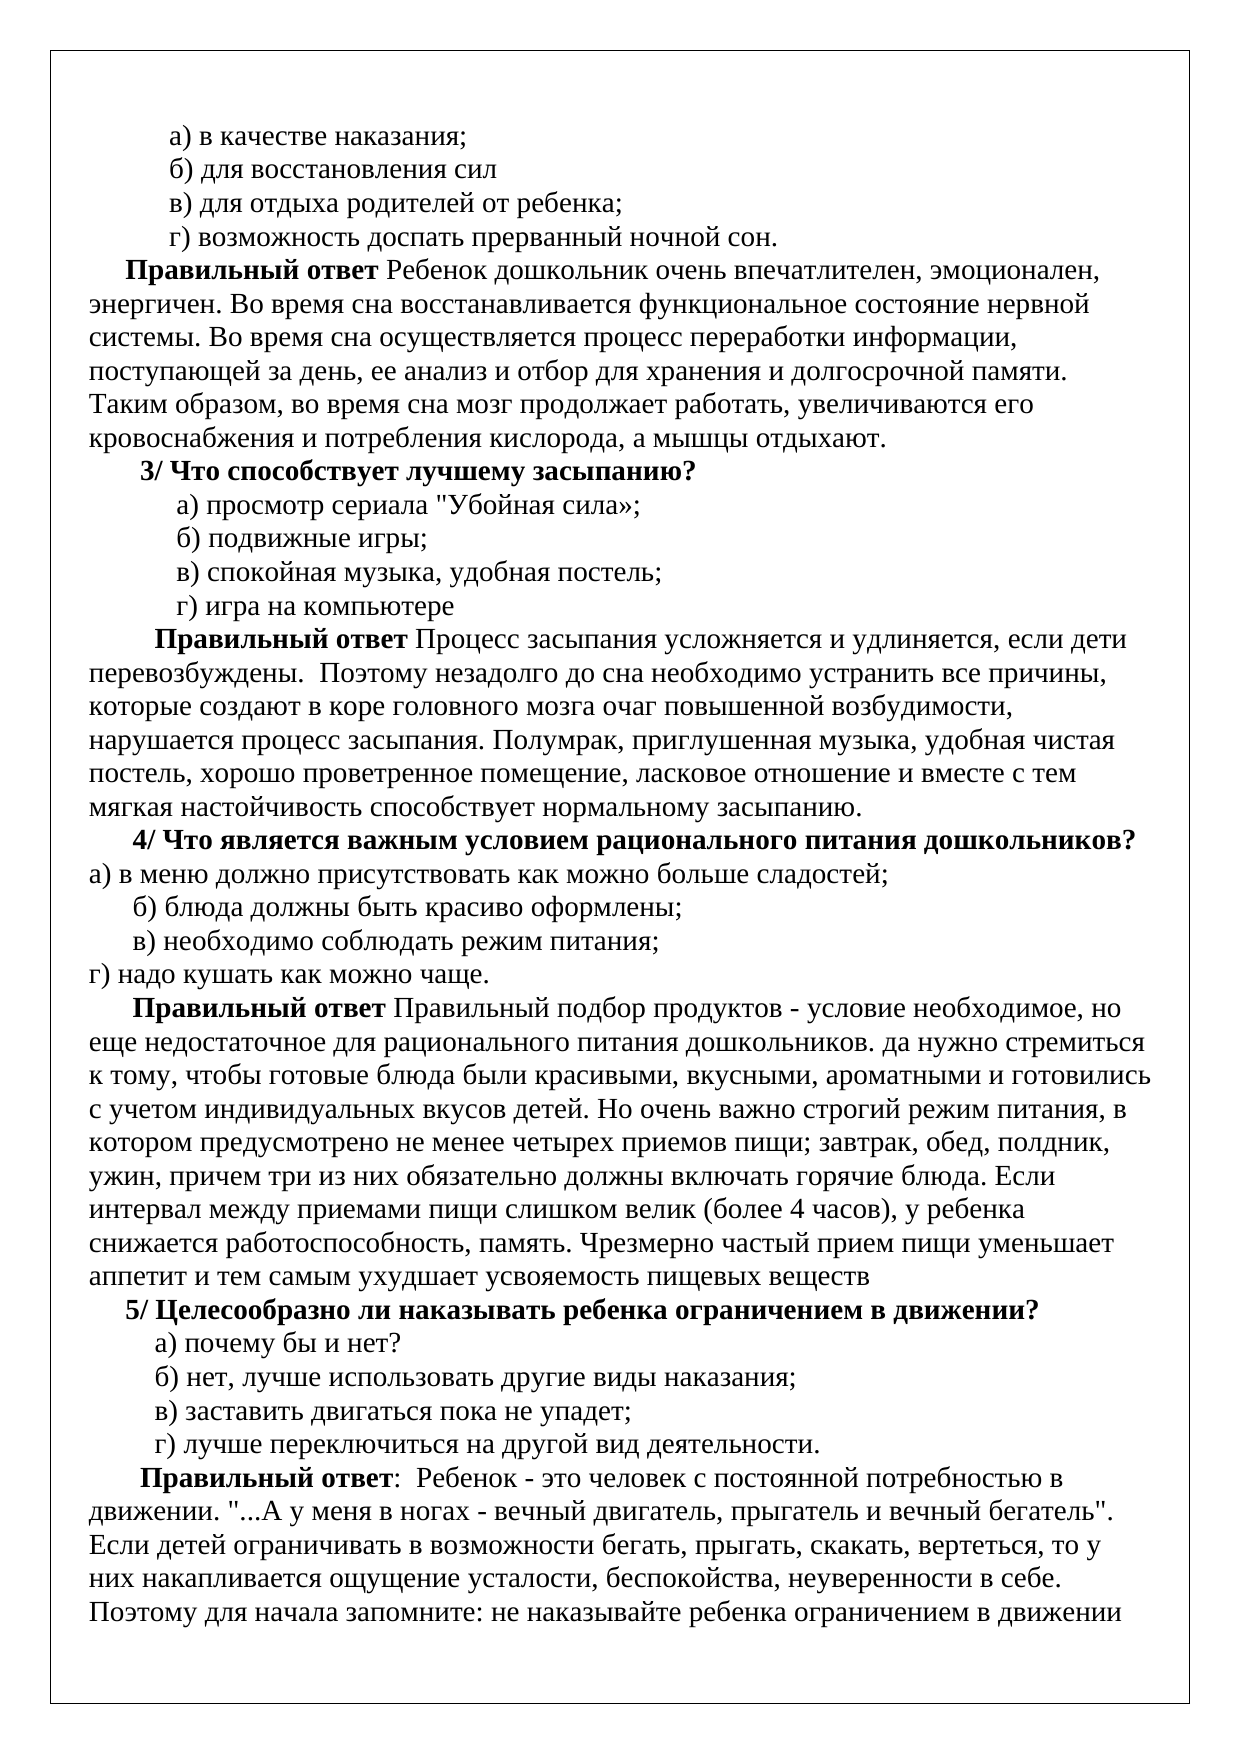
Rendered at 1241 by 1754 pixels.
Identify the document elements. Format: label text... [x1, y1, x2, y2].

text 4/ Что является важным условием рационального питания дошкольников? а) в меню должно присутствовать как можно больше сладостей; [89, 822, 1152, 889]
text б) для восстановления сил [89, 152, 1152, 185]
text б) подвижные игры; [89, 521, 1152, 554]
text Правильный ответ Процесс засыпания усложняется и удлиняется, если дети перевозбуждены. Поэтому незадолго до сна необходимо устранить все причины, которые создают в коре головного мозга очаг повышенной возбудимости, нарушается процесс засыпания. Полумрак, приглушенная музыка, удобная чистая постель, хорошо проветренное помещение, ласковое отношение и вместе с тем мягкая настойчивость способствует нормальному засыпанию. [89, 621, 1152, 822]
text в) необходимо соблюдать режим питания; г) надо кушать как можно чаще. [89, 923, 1152, 990]
text г) лучше переключиться на другой вид деятельности. [89, 1426, 1152, 1460]
text в) заставить двигаться пока не упадет; [89, 1393, 1152, 1426]
text в) для отдыха родителей от ребенка; [89, 185, 1152, 219]
text а) просмотр сериала "Убойная сила»; [89, 487, 1152, 521]
text а) почему бы и нет? [89, 1326, 1152, 1359]
text б) нет, лучше использовать другие виды наказания; [89, 1359, 1152, 1393]
text 5/ Целесообразно ли наказывать ребенка ограничением в движении? [89, 1292, 1152, 1326]
text г) игра на компьютере [89, 588, 1152, 621]
text а) в качестве наказания; [89, 118, 1152, 152]
text Правильный ответ Правильный подбор продуктов - условие необходимое, но еще недостаточное для рационального питания дошкольников. да нужно стремиться к тому, чтобы готовые блюда были красивыми, вкусными, ароматными и готовились с учетом индивидуальных вкусов детей. Но очень важно строгий режим питания, в котором предусмотрено не менее четырех приемов пищи; завтрак, обед, полдник, ужин, причем три из них обязательно должны включать горячие блюда. Если интервал между приемами пищи слишком велик (более 4 часов), у ребенка снижается работоспособность, память. Чрезмерно частый прием пищи уменьшает аппетит и тем самым ухудшает усвояемость пищевых веществ [89, 990, 1152, 1292]
text 3/ Что способствует лучшему засыпанию? [89, 453, 1152, 487]
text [89, 1460, 1152, 1627]
text г) возможность доспать прерванный ночной сон. [89, 219, 1152, 252]
text Правильный ответ Ребенок дошкольник очень впечатлителен, эмоционален, энергичен. Во время сна восстанавливается функциональное состояние нервной системы. Во время сна осуществляется процесс переработки информации, поступающей за день, ее анализ и отбор для хранения и долгосрочной памяти. Таким образом, во время сна мозг продолжает работать, увеличиваются его кровоснабжения и потребления кислорода, а мышцы отдыхают. [89, 252, 1152, 453]
text б) блюда должны быть красиво оформлены; [89, 889, 1152, 923]
text в) спокойная музыка, удобная постель; [89, 554, 1152, 588]
